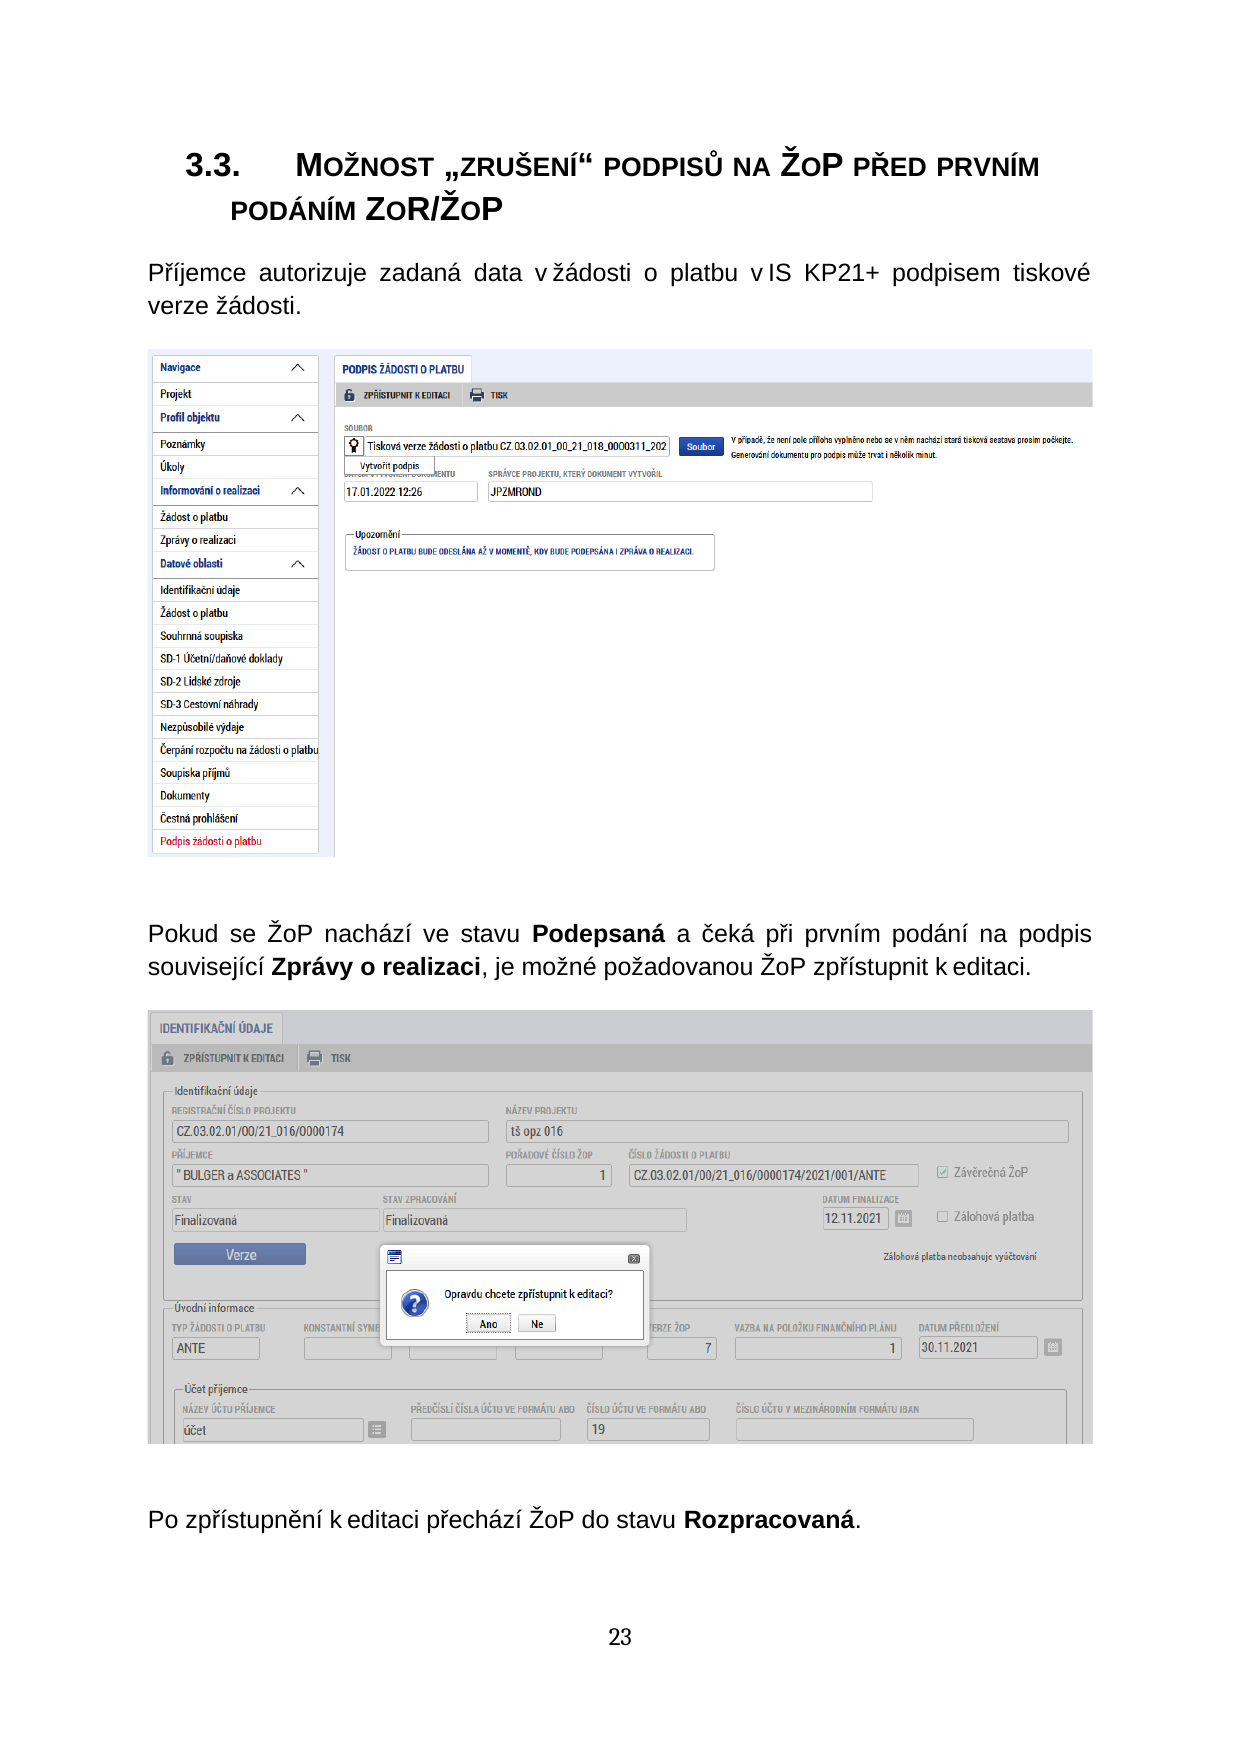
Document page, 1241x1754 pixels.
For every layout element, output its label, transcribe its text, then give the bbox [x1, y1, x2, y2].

text Příjemce autorizuje zadaná data v žádosti o platbu v IS KP21+ podpisem tiskové verze žádosti. [148, 258, 1093, 320]
text Pokud se ŽoP nachází ve stavu Podepsaná a čeká při prvním podání na podpis související Zprávy o realizaci, je možné požadovanou ŽoP zpřístupnit k editaci. [148, 919, 1093, 981]
text Po zpřístupnění k editaci přechází ŽoP do stavu Rozpracovaná. [148, 1505, 1093, 1534]
subtitle Možnost „zrušení“ podpisů na ŽoP před prvním podáním ZoR/ŽoP [185, 145, 1093, 227]
picture [147, 349, 1093, 857]
picture [147, 1010, 1093, 1444]
